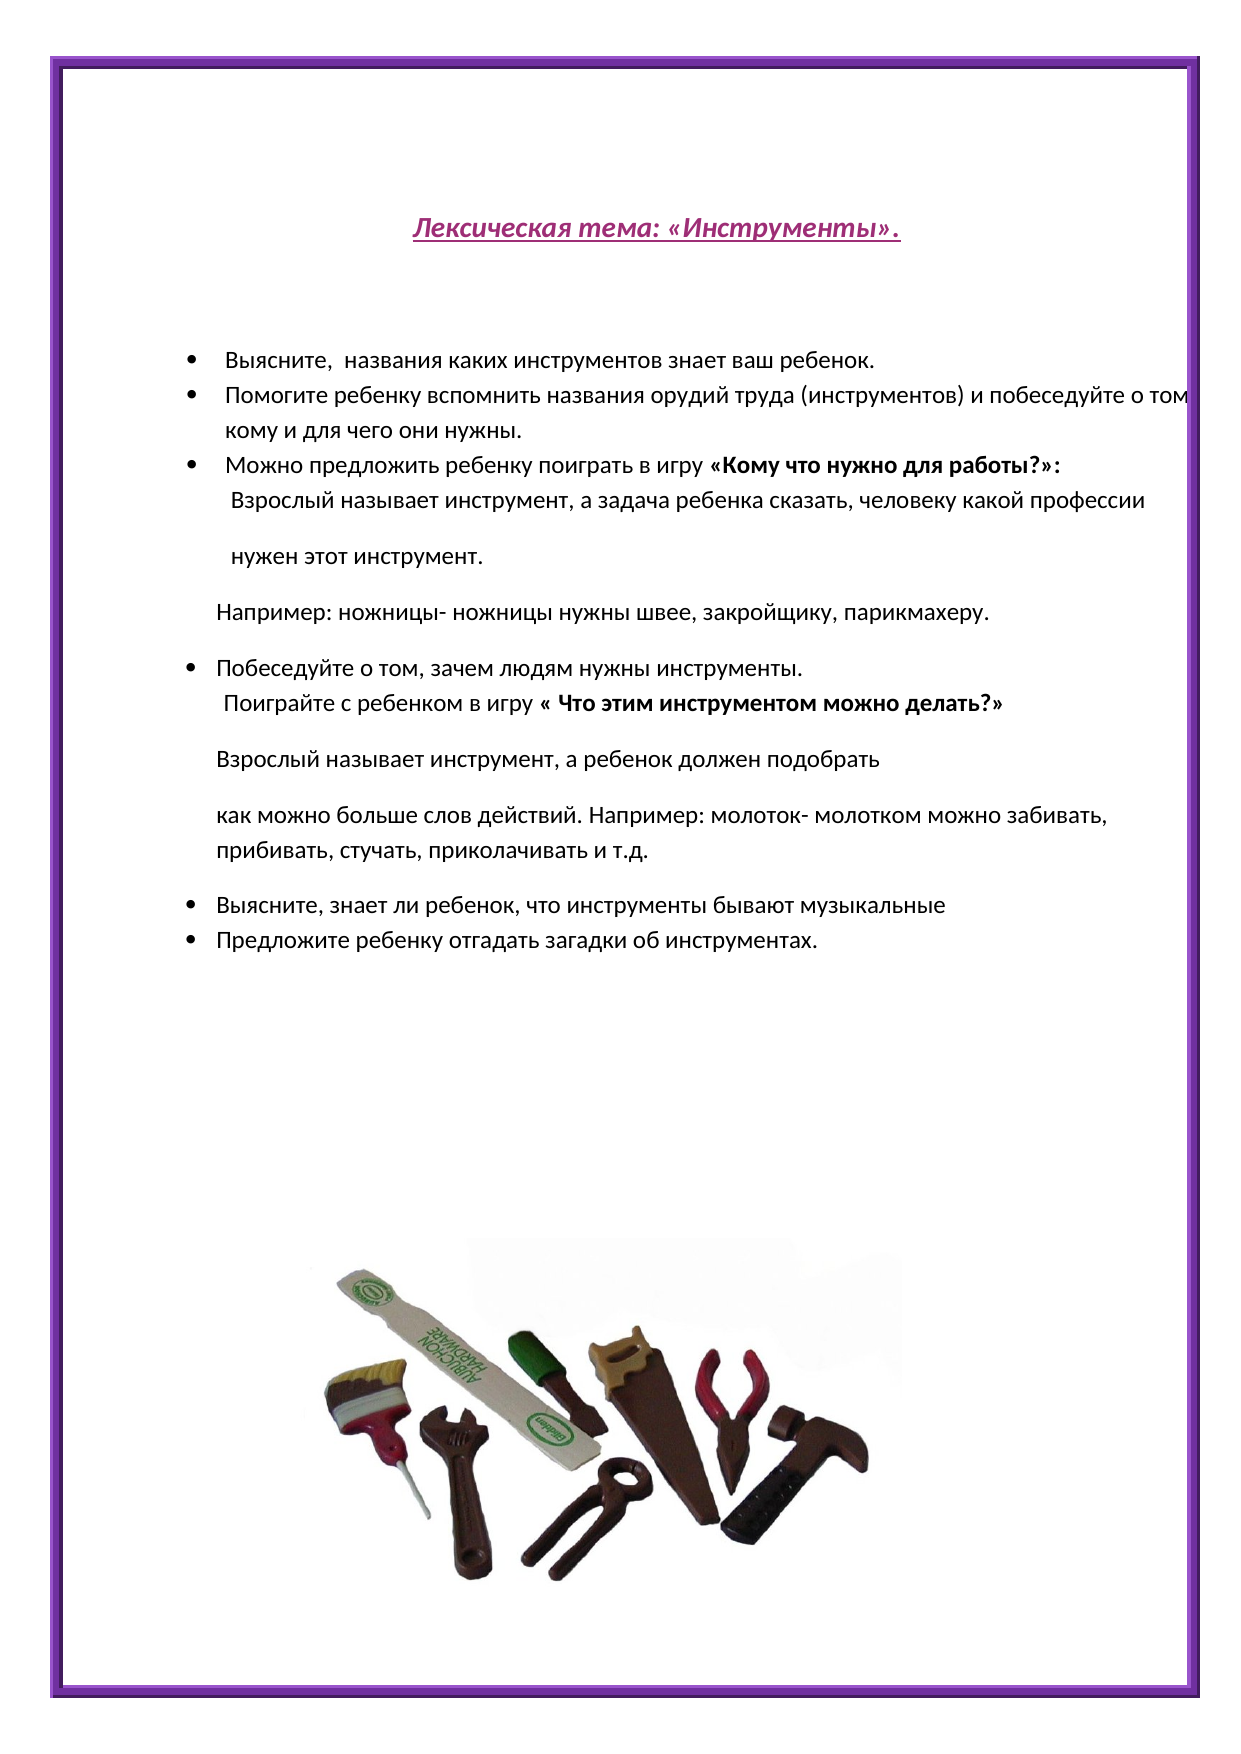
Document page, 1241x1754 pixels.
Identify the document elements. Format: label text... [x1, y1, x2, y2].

text Взрослый называет инструмент, а задача ребенка сказать, человеку какой профессии [216, 485, 1187, 515]
text Поиграйте с ребенком в игру « Что этим инструментом можно делать?» [150, 687, 1187, 718]
list Побеседуйте о том, зачем людям нужны инструменты. [186, 652, 1187, 683]
list Можно предложить ребенку поиграть в игру «Кому что нужно для работы?»: [187, 450, 1187, 480]
text Лексическая тема: «Инструменты». [112, 209, 1187, 245]
picture [277, 1238, 903, 1608]
text Взрослый называет инструмент, а ребенок должен подобрать [216, 743, 1187, 773]
list Предложите ребенку отгадать загадки об инструментах. [186, 925, 1187, 955]
text Например: ножницы- ножницы нужны швее, закройщику, парикмахеру. [216, 596, 1187, 627]
text как можно больше слов действий. Например: молоток- молотком можно забивать, прибивать, стучать, приколачивать и т.д. [216, 799, 1187, 864]
list Помогите ребенку вспомнить названия орудий труда (инструментов) и побеседуйте о том, кому и для чего они нужны. [187, 380, 1187, 445]
list Выясните, названия каких инструментов знает ваш ребенок. [187, 345, 1187, 375]
list Выясните, знает ли ребенок, что инструменты бывают музыкальные [186, 890, 1187, 920]
text нужен этот инструмент. [216, 541, 1187, 571]
